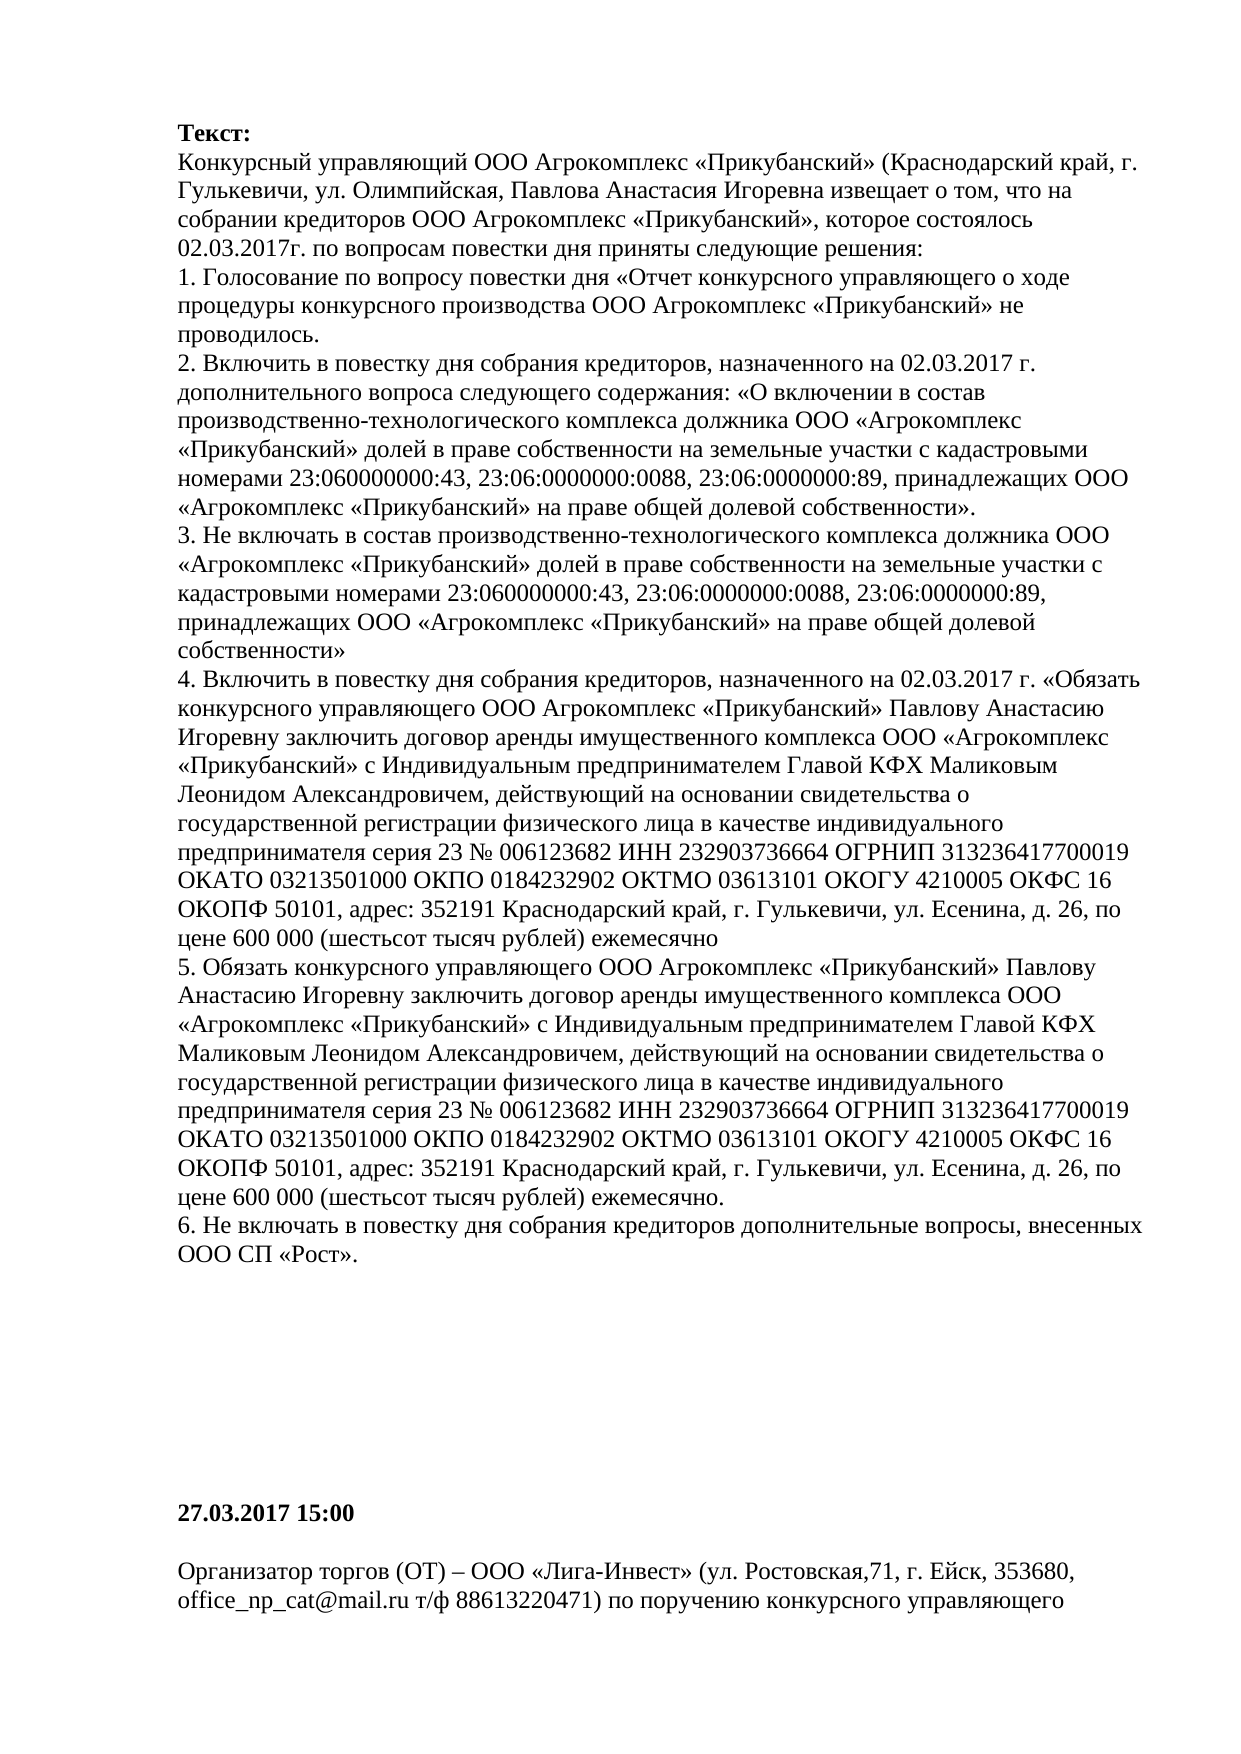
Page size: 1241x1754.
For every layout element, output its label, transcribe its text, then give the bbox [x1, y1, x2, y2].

text Текст: Конкурсный управляющий ООО Агрокомплекс «Прикубанский» (Краснодарский край, г. Гулькевичи, ул. Олимпийская, Павлова Анастасия Игоревна извещает о том, что на собрании кредиторов ООО Агрокомплекс «Прикубанский», которое состоялось 02.03.2017г. по вопросам повестки дня приняты следующие решения: 1. Голосование по вопросу повестки дня «Отчет конкурсного управляющего о ходе процедуры конкурсного производства ООО Агрокомплекс «Прикубанский» не проводилось. 2. Включить в повестку дня собрания кредиторов, назначенного на 02.03.2017 г. дополнительного вопроса следующего содержания: «О включении в состав производственно-технологического комплекса должника ООО «Агрокомплекс «Прикубанский» долей в праве собственности на земельные участки с кадастровыми номерами 23:060000000:43, 23:06:0000000:0088, 23:06:0000000:89, принадлежащих ООО «Агрокомплекс «Прикубанский» на праве общей долевой собственности». 3. Не включать в состав производственно-технологического комплекса должника ООО «Агрокомплекс «Прикубанский» долей в праве собственности на земельные участки с кадастровыми номерами 23:060000000:43, 23:06:0000000:0088, 23:06:0000000:89, принадлежащих ООО «Агрокомплекс «Прикубанский» на праве общей долевой собственности» 4. Включить в повестку дня собрания кредиторов, назначенного на 02.03.2017 г. «Обязать конкурсного управляющего ООО Агрокомплекс «Прикубанский» Павлову Анастасию Игоревну заключить договор аренды имущественного комплекса ООО «Агрокомплекс «Прикубанский» с Индивидуальным предпринимателем Главой КФХ Маликовым Леонидом Александровичем, действующий на основании свидетельства о государственной регистрации физического лица в качестве индивидуального предпринимателя серия 23 № 006123682 ИНН 232903736664 ОГРНИП 313236417700019 ОКАТО 03213501000 ОКПО 0184232902 ОКТМО 03613101 ОКОГУ 4210005 ОКФС 16 ОКОПФ 50101, адрес: 352191 Краснодарский край, г. Гулькевичи, ул. Есенина, д. 26, по цене 600 000 (шестьсот тысяч рублей) ежемесячно 5. Обязать конкурсного управляющего ООО Агрокомплекс «Прикубанский» Павлову Анастасию Игоревну заключить договор аренды имущественного комплекса ООО «Агрокомплекс «Прикубанский» с Индивидуальным предпринимателем Главой КФХ Маликовым Леонидом Александровичем, действующий на основании свидетельства о государственной регистрации физического лица в качестве индивидуального предпринимателя серия 23 № 006123682 ИНН 232903736664 ОГРНИП 313236417700019 ОКАТО 03213501000 ОКПО 0184232902 ОКТМО 03613101 ОКОГУ 4210005 ОКФС 16 ОКОПФ 50101, адрес: 352191 Краснодарский край, г. Гулькевичи, ул. Есенина, д. 26, по цене 600 000 (шестьсот тысяч рублей) ежемесячно. 6. Не включать в повестку дня собрания кредиторов дополнительные вопросы, внесенных ООО СП «Рост». [177, 118, 1152, 1268]
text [177, 1556, 1152, 1614]
text 27.03.2017 15:00 [177, 1498, 1152, 1527]
